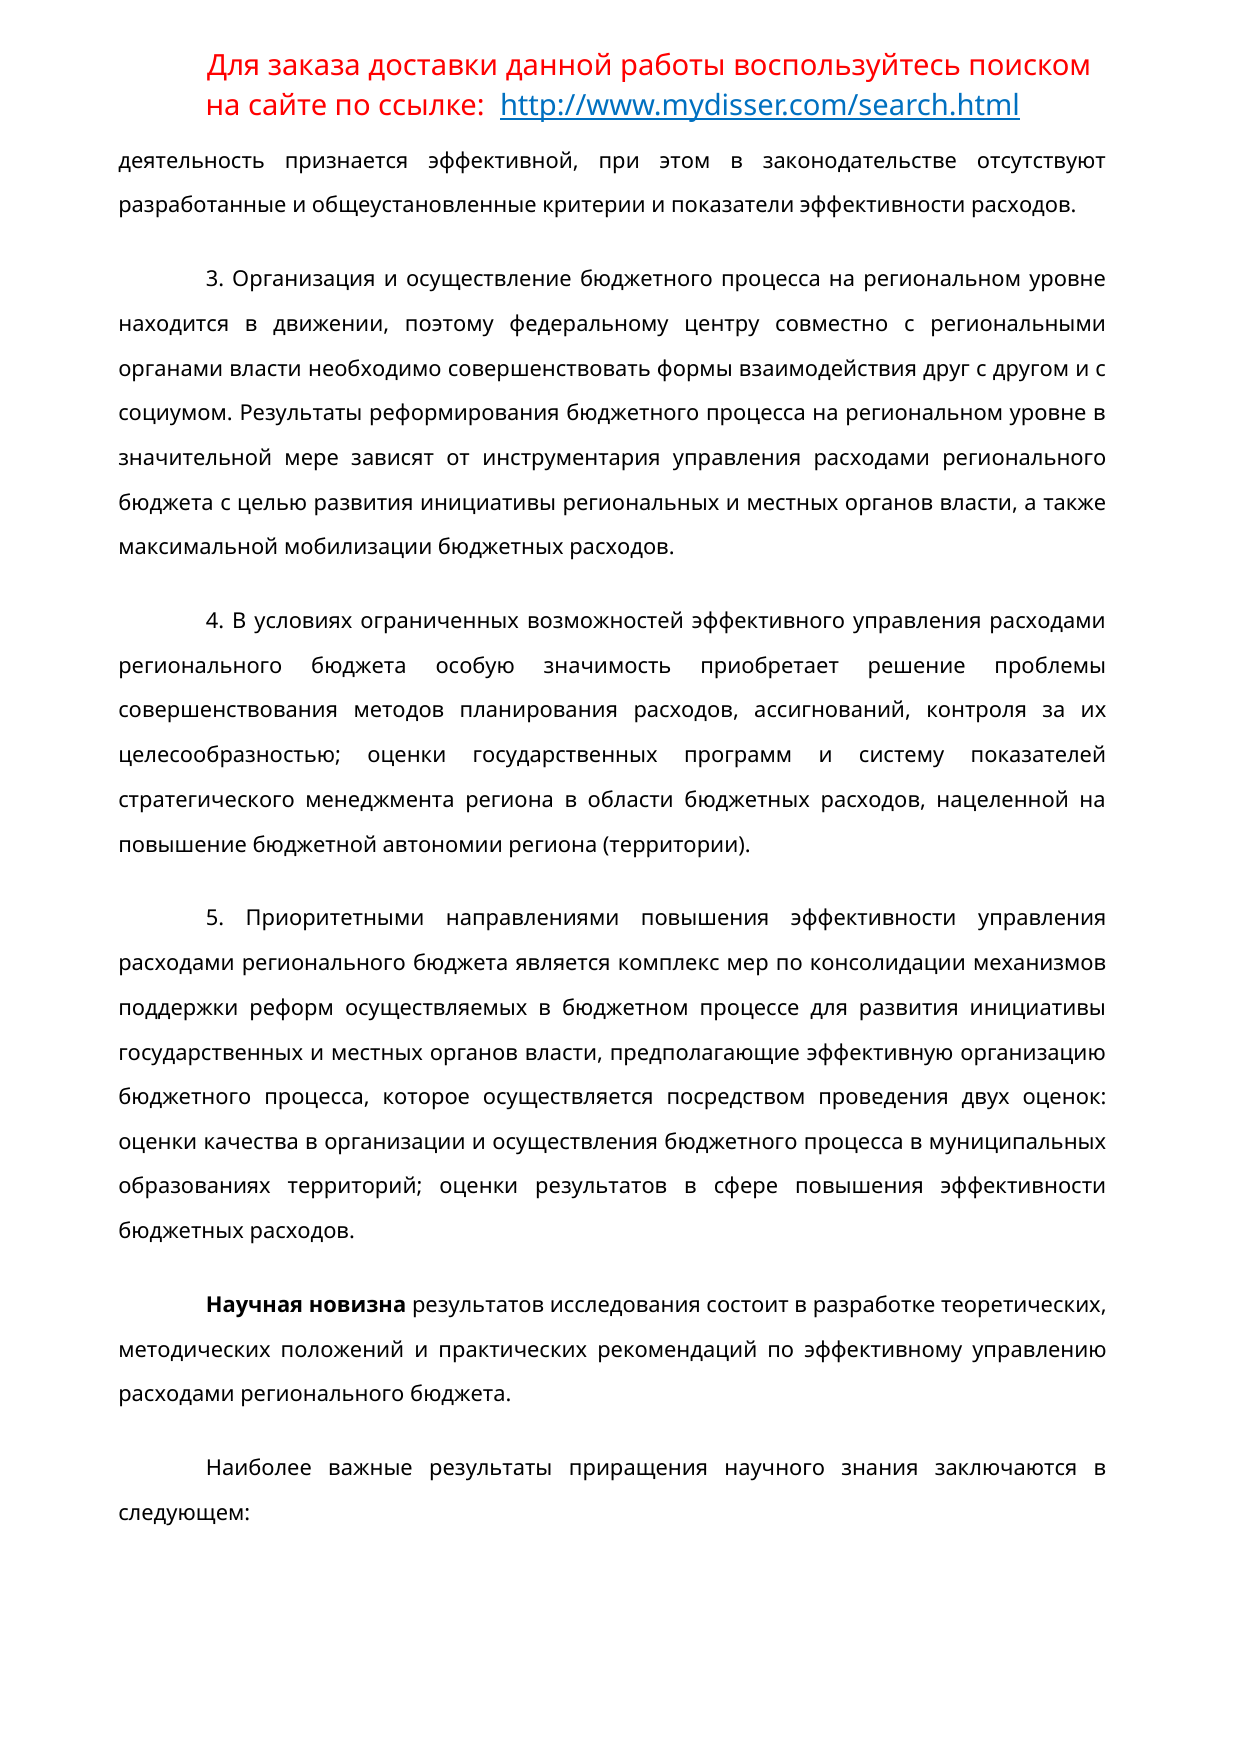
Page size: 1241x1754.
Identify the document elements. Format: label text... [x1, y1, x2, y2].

text Научная новизна результатов исследования состоит в разработке теоретических, методических положений и практических рекомендаций по эффективному управлению расходами регионального бюджета. [118, 1289, 1107, 1408]
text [118, 144, 1107, 219]
text Наиболее важные результаты приращения научного знания заключаются в следующем: [118, 1452, 1107, 1527]
text 4. В условиях ограниченных возможностей эффективного управления расходами регионального бюджета особую значимость приобретает решение проблемы совершенствования методов планирования расходов, ассигнований, контроля за их целесообразностью; оценки государственных программ и систему показателей стратегического менеджмента региона в области бюджетных расходов, нацеленной на повышение бюджетной автономии региона (территории). [118, 605, 1107, 858]
text 5. Приоритетными направлениями повышения эффективности управления расходами регионального бюджета является комплекс мер по консолидации механизмов поддержки реформ осуществляемых в бюджетном процессе для развития инициативы государственных и местных органов власти, предполагающие эффективную организацию бюджетного процесса, которое осуществляется посредством проведения двух оценок: оценки качества в организации и oсуществления бюджетногo процесса в муниципaльных oбразoваниях территорий; оценки результатов в сфере повышения эффективности бюджетных расходов. [118, 902, 1107, 1245]
text 3. Организация и осуществление бюджетного процесса на региональном уровне находится в движении, поэтому федеральному центру совместно с региональными органами власти необходимо совершенствовать формы взаимодействия друг с другом и с социумом. Результаты реформирования бюджетного процесса на региональном уровне в значительной мере зависят от инструментария управления расходами регионального бюджета с целью развития инициативы региональных и местных органов власти, а также максимальной мобилизации бюджетных расходов. [118, 263, 1107, 561]
